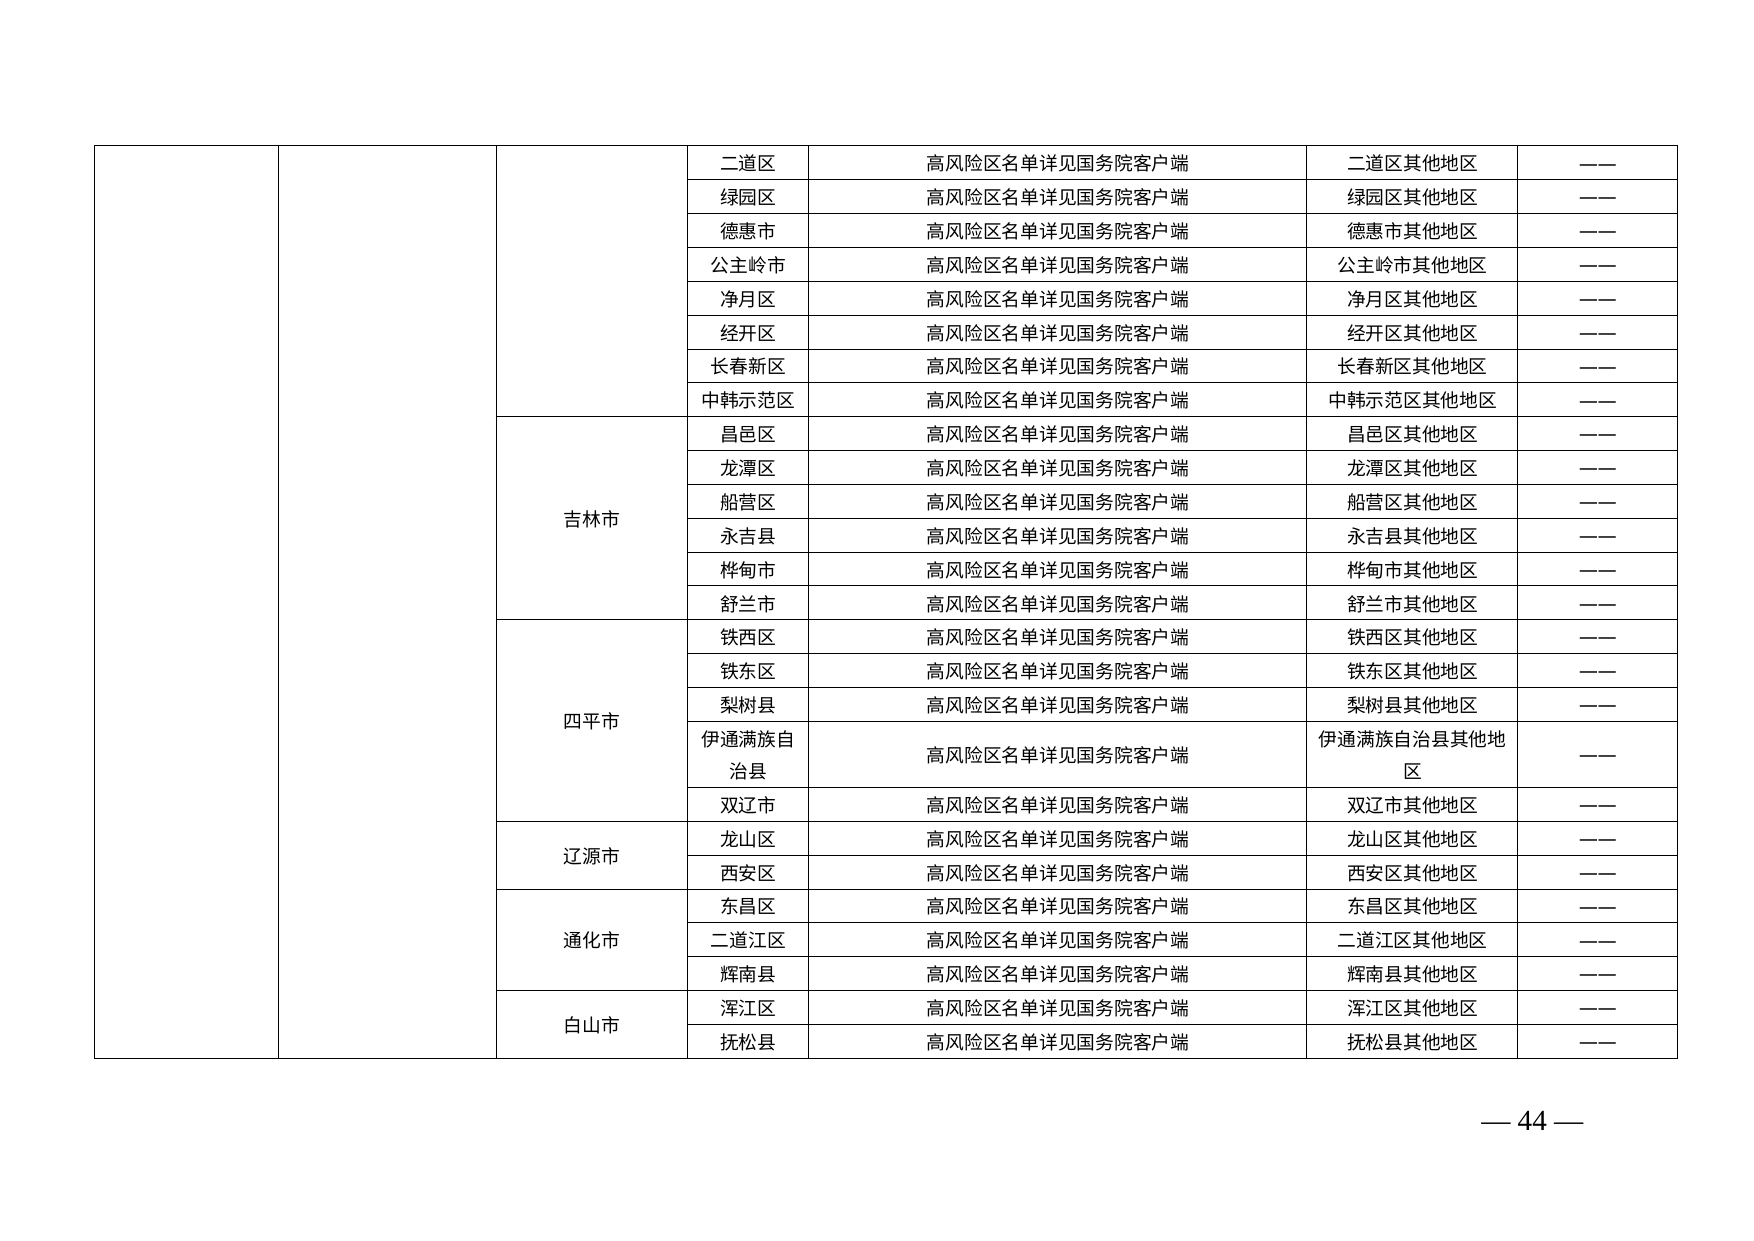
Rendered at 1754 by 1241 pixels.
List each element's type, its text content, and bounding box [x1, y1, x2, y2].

table_cell 高风险区名单详见国务院客户端 [809, 856, 1306, 888]
table_cell —— [1518, 214, 1677, 247]
table_cell 高风险区名单详见国务院客户端 [809, 788, 1306, 821]
table_cell 浑江区 [688, 991, 808, 1024]
table_cell 双辽市其他地区 [1307, 788, 1517, 821]
table_cell 高风险区名单详见国务院客户端 [809, 350, 1306, 382]
table_cell 伊通满族自治县 [688, 722, 808, 787]
table_cell 辽源市 [497, 822, 687, 888]
table_cell 高风险区名单详见国务院客户端 [809, 620, 1306, 653]
table_cell 昌邑区其他地区 [1307, 417, 1517, 450]
table_cell 中韩示范区 [688, 383, 808, 416]
table_cell —— [1518, 146, 1677, 179]
table_cell —— [1518, 620, 1677, 653]
table_cell —— [1518, 957, 1677, 990]
table_cell 高风险区名单详见国务院客户端 [809, 654, 1306, 687]
table_cell 四平市 [497, 620, 687, 821]
table_cell —— [1518, 1025, 1677, 1058]
table_cell —— [1518, 856, 1677, 888]
table_cell 船营区 [688, 485, 808, 518]
table_cell 高风险区名单详见国务院客户端 [809, 1025, 1306, 1058]
table_cell 永吉县 [688, 519, 808, 552]
table_cell 舒兰市 [688, 586, 808, 619]
table_cell 舒兰市其他地区 [1307, 586, 1517, 619]
table_cell —— [1518, 923, 1677, 956]
table_cell —— [1518, 688, 1677, 721]
table_cell 龙潭区其他地区 [1307, 451, 1517, 484]
table_cell 伊通满族自治县其他地区 [1307, 722, 1517, 787]
table_cell 绿园区 [688, 180, 808, 213]
table_cell 高风险区名单详见国务院客户端 [809, 180, 1306, 213]
table_cell 铁西区 [688, 620, 808, 653]
table_cell 高风险区名单详见国务院客户端 [809, 316, 1306, 348]
table_cell 抚松县 [688, 1025, 808, 1058]
table_cell 西安区 [688, 856, 808, 888]
table_cell 高风险区名单详见国务院客户端 [809, 282, 1306, 314]
table_cell 高风险区名单详见国务院客户端 [809, 383, 1306, 416]
table_cell 船营区其他地区 [1307, 485, 1517, 518]
table_cell 二道区其他地区 [1307, 146, 1517, 179]
table_cell 西安区其他地区 [1307, 856, 1517, 888]
table_cell 高风险区名单详见国务院客户端 [809, 248, 1306, 281]
table_cell 桦甸市 [688, 553, 808, 585]
table_cell 德惠市 [688, 214, 808, 247]
table_cell —— [1518, 722, 1677, 787]
table_cell —— [1518, 553, 1677, 585]
table_cell 白山市 [497, 991, 687, 1058]
table_cell 高风险区名单详见国务院客户端 [809, 586, 1306, 619]
table_cell 辉南县 [688, 957, 808, 990]
table_cell 通化市 [497, 890, 687, 990]
table_cell 二道江区其他地区 [1307, 923, 1517, 956]
table_cell —— [1518, 316, 1677, 348]
table_cell 高风险区名单详见国务院客户端 [809, 722, 1306, 787]
table_cell 龙山区其他地区 [1307, 822, 1517, 854]
table_cell 高风险区名单详见国务院客户端 [809, 890, 1306, 922]
table_cell 双辽市 [688, 788, 808, 821]
table_cell 公主岭市其他地区 [1307, 248, 1517, 281]
table_cell 高风险区名单详见国务院客户端 [809, 146, 1306, 179]
table_cell —— [1518, 586, 1677, 619]
table_cell 净月区 [688, 282, 808, 314]
table_cell 铁东区其他地区 [1307, 654, 1517, 687]
table_cell 净月区其他地区 [1307, 282, 1517, 314]
table_cell 吉林市 [497, 417, 687, 619]
table_cell —— [1518, 383, 1677, 416]
table_cell 昌邑区 [688, 417, 808, 450]
table_cell 东昌区 [688, 890, 808, 922]
table_cell 高风险区名单详见国务院客户端 [809, 957, 1306, 990]
table_cell 高风险区名单详见国务院客户端 [809, 553, 1306, 585]
table_cell 梨树县其他地区 [1307, 688, 1517, 721]
table_cell 梨树县 [688, 688, 808, 721]
table_cell —— [1518, 890, 1677, 922]
table_cell 长春新区其他地区 [1307, 350, 1517, 382]
table_cell 高风险区名单详见国务院客户端 [809, 214, 1306, 247]
table_cell —— [1518, 485, 1677, 518]
table_cell 高风险区名单详见国务院客户端 [809, 688, 1306, 721]
table_cell 辉南县其他地区 [1307, 957, 1517, 990]
table_cell 二道江区 [688, 923, 808, 956]
table_cell 抚松县其他地区 [1307, 1025, 1517, 1058]
table_cell 高风险区名单详见国务院客户端 [809, 417, 1306, 450]
table_cell 高风险区名单详见国务院客户端 [809, 451, 1306, 484]
table_cell 铁西区其他地区 [1307, 620, 1517, 653]
table_cell —— [1518, 519, 1677, 552]
table_cell 公主岭市 [688, 248, 808, 281]
table_cell 高风险区名单详见国务院客户端 [809, 923, 1306, 956]
table_cell —— [1518, 788, 1677, 821]
table_cell 龙潭区 [688, 451, 808, 484]
table_cell 高风险区名单详见国务院客户端 [809, 519, 1306, 552]
table_cell —— [1518, 180, 1677, 213]
table_cell 桦甸市其他地区 [1307, 553, 1517, 585]
table_cell 龙山区 [688, 822, 808, 854]
table_cell 东昌区其他地区 [1307, 890, 1517, 922]
table_cell —— [1518, 248, 1677, 281]
table_cell 经开区 [688, 316, 808, 348]
table_cell 铁东区 [688, 654, 808, 687]
table_cell —— [1518, 451, 1677, 484]
table_cell —— [1518, 991, 1677, 1024]
table_cell 中韩示范区其他地区 [1307, 383, 1517, 416]
table_cell 绿园区其他地区 [1307, 180, 1517, 213]
table_cell —— [1518, 822, 1677, 854]
table_cell —— [1518, 654, 1677, 687]
table_cell 高风险区名单详见国务院客户端 [809, 991, 1306, 1024]
table_cell 长春新区 [688, 350, 808, 382]
table_cell —— [1518, 350, 1677, 382]
table_cell 高风险区名单详见国务院客户端 [809, 822, 1306, 854]
table_cell 德惠市其他地区 [1307, 214, 1517, 247]
table_cell 永吉县其他地区 [1307, 519, 1517, 552]
table_cell 二道区 [688, 146, 808, 179]
table_cell —— [1518, 417, 1677, 450]
table_cell 经开区其他地区 [1307, 316, 1517, 348]
table_cell 浑江区其他地区 [1307, 991, 1517, 1024]
table_cell —— [1518, 282, 1677, 314]
table_cell 高风险区名单详见国务院客户端 [809, 485, 1306, 518]
